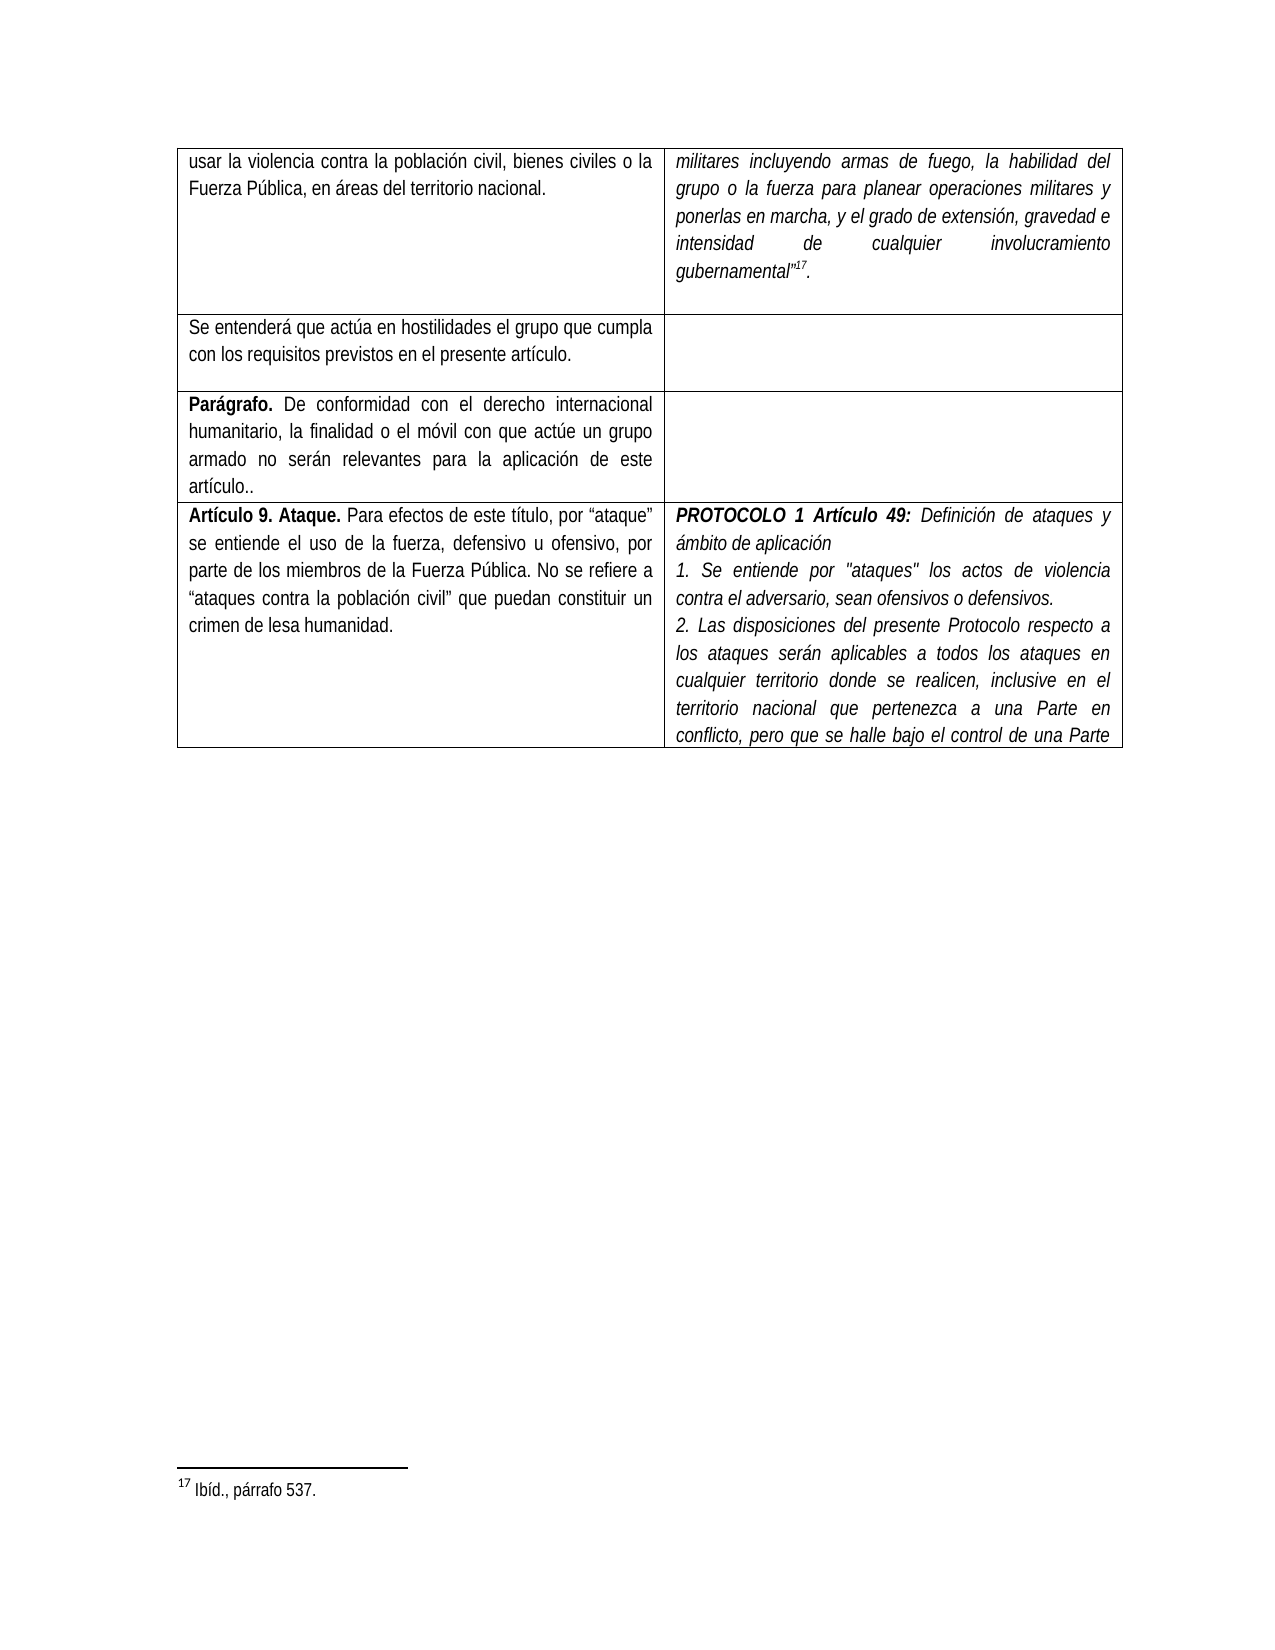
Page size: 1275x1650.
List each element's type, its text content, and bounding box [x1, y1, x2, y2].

table_cell [665, 392, 1122, 502]
table_cell Artículo 9. Ataque. Para efectos de este título, por “ataque” se entiende el uso de la fuerza, defensivo u ofensivo, por parte de los miembros de la Fuerza Pública. No se refiere a “ataques contra la población civil” que puedan constituir un crimen de lesa humanidad. [178, 503, 664, 747]
table_cell Parágrafo. De conformidad con el derecho internacional humanitario, la finalidad o el móvil con que actúe un grupo armado no serán relevantes para la aplicación de este artículo.. [178, 392, 664, 502]
table_cell [665, 315, 1122, 391]
table_cell “la jerarquía interna del grupo o la fuerza, su estructura de mando y reglas, el grado de disponibilidad de equipos militares incluyendo armas de fuego, la habilidad del grupo o la fuerza para planear operaciones militares y ponerlas en marcha, y el grado de extensión, gravedad e intensidad de cualquier involucramiento gubernamental”. [665, 149, 1122, 314]
table_cell Que tenga una organización y un mando que ejerce liderazgo o dirección sobre sus miembros, que le permitan usar la violencia contra la población civil, bienes civiles o la Fuerza Pública, en áreas del territorio nacional. [178, 149, 664, 314]
table_cell PROTOCOLO 1 Artículo 49: Definición de ataques y ámbito de aplicación 1. Se entiende por "ataques" los actos de violencia contra el adversario, sean ofensivos o defensivos. 2. Las disposiciones del presente Protocolo respecto a los ataques serán aplicables a todos los ataques en cualquier territorio donde se realicen, inclusive en el territorio nacional que pertenezca a una Parte en conflicto, pero que se halle bajo el control de una Parte adversa. 3. Las disposiciones de la presente Sección se aplicarán a cualquier operación de guerra terrestre, naval o aérea que pueda afectar en tierra a la población civil, a las personas civiles y a los bienes de carácter civil. Se aplicarán también a todos los ataques desde el mar o desde el aire contra objetivos en tierra, pero no afectarán de otro modo a las normas de derecho internacional aplicables en los conflictos armados en el mar o en el aire. 4. Las disposiciones de la presente Sección completan las normas relativas a la protección humanitaria contenidas en el IV Convenio, particularmente en su Título II, y en los demás acuerdos internacionales que obliguen a las Altas Partes contratantes, así como las otras normas de derecho internacional que se refieren a la protección de las personas civiles y de los bienes de carácter civil contra los efectos de las hostilidades en tierra, en el mar o en el aire. [665, 503, 1122, 747]
table_cell Se entenderá que actúa en hostilidades el grupo que cumpla con los requisitos previstos en el presente artículo. [178, 315, 664, 391]
